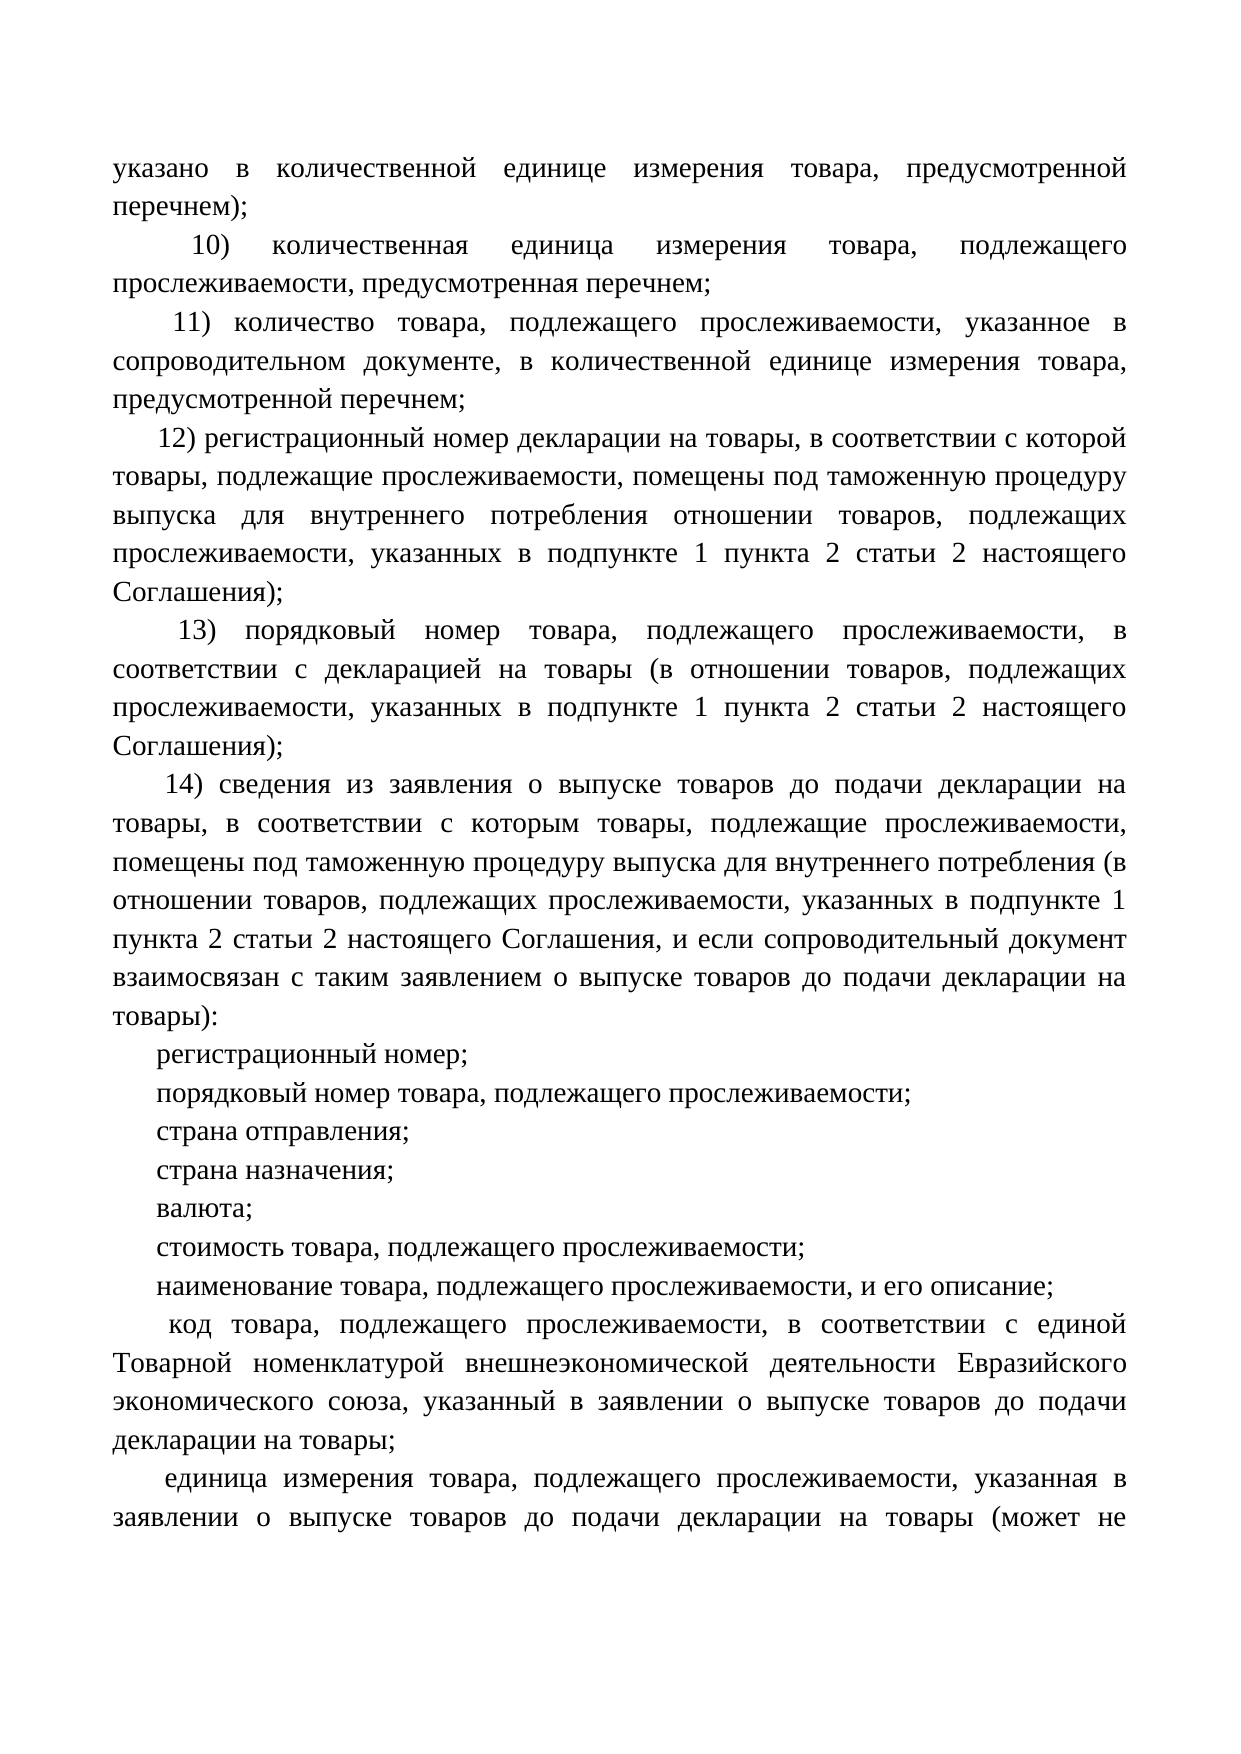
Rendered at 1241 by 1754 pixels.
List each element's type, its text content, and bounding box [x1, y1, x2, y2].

text код товара, подлежащего прослеживаемости, в соответствии с единой Товарной номенклатурой внешнеэкономической деятельности Евразийского экономического союза, указанный в заявлении о выпуске товаров до подачи декларации на товары; [112, 1306, 1128, 1455]
text 10) количественная единица измерения товара, подлежащего прослеживаемости, предусмотренная перечнем; [112, 227, 1128, 299]
text наименование товара, подлежащего прослеживаемости, и его описание; [112, 1268, 1128, 1301]
text регистрационный номер; [112, 1036, 1128, 1070]
text страна назначения; [112, 1152, 1128, 1186]
text страна отправления; [112, 1113, 1128, 1147]
text стоимость товара, подлежащего прослеживаемости; [112, 1229, 1128, 1263]
text валюта; [112, 1191, 1128, 1224]
text 13) порядковый номер товара, подлежащего прослеживаемости, в соответствии с декларацией на товары (в отношении товаров, подлежащих прослеживаемости, указанных в подпункте 1 пункта 2 статьи 2 настоящего Соглашения); [112, 612, 1128, 762]
text порядковый номер товара, подлежащего прослеживаемости; [112, 1075, 1128, 1108]
text 11) количество товара, подлежащего прослеживаемости, указанное в сопроводительном документе, в количественной единице измерения товара, предусмотренной перечнем; [112, 304, 1128, 415]
text 12) регистрационный номер декларации на товары, в соответствии с которой товары, подлежащие прослеживаемости, помещены под таможенную процедуру выпуска для внутреннего потребления отношении товаров, подлежащих прослеживаемости, указанных в подпункте 1 пункта 2 статьи 2 настоящего Соглашения); [112, 420, 1128, 607]
text 14) сведения из заявления о выпуске товаров до подачи декларации на товары, в соответствии с которым товары, подлежащие прослеживаемости, помещены под таможенную процедуру выпуска для внутреннего потребления (в отношении товаров, подлежащих прослеживаемости, указанных в подпункте 1 пункта 2 статьи 2 настоящего Соглашения, и если сопроводительный документ взаимосвязан с таким заявлением о выпуске товаров до подачи декларации на товары): [112, 767, 1128, 1031]
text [112, 150, 1128, 222]
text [112, 1460, 1128, 1532]
